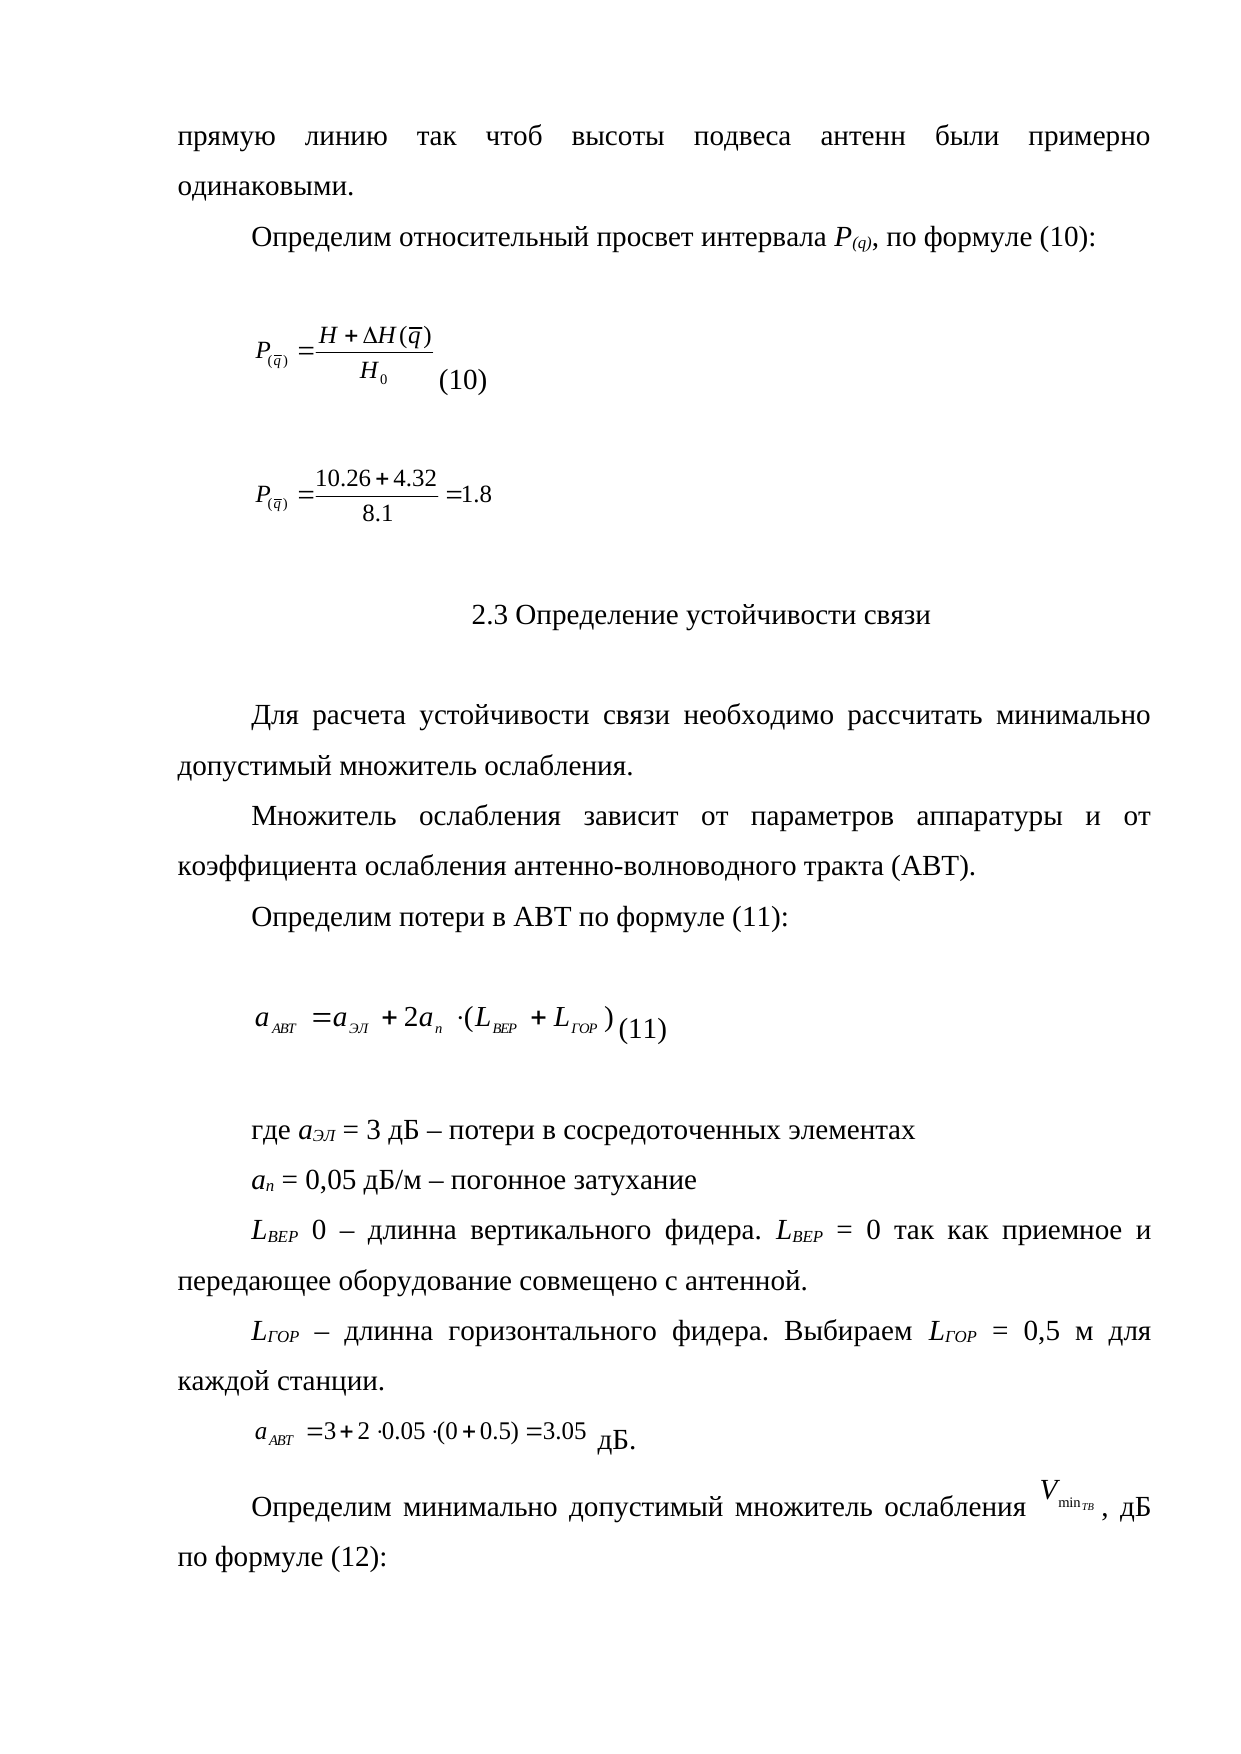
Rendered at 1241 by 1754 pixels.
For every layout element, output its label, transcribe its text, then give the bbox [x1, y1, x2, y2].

text Для расчета устойчивости связи необходимо рассчитать минимально допустимый множитель ослабления. [177, 697, 1152, 781]
text LВЕР 0 – длинна вертикального фидера. LВЕР = 0 так как приемное и передающее оборудование совмещено с антенной. [177, 1212, 1152, 1296]
text (11) [177, 999, 1152, 1045]
text LГОР – длинна горизонтального фидера. Выбираем LГОР = 0,5 м для каждой станции. [177, 1313, 1152, 1397]
text Определим относительный просвет интервала P(q), по формуле (10): [177, 219, 1152, 252]
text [177, 118, 1152, 202]
text (10) [177, 319, 1152, 396]
text 2.3 Определение устойчивости связи [177, 597, 1152, 630]
text Множитель ослабления зависит от параметров аппаратуры и от коэффициента ослабления антенно-волноводного тракта (АВТ). [177, 798, 1152, 882]
text дБ. [177, 1414, 1152, 1456]
text аn = 0,05 дБ/м – погонное затухание [177, 1162, 1152, 1196]
text где аЭЛ = 3 дБ – потери в сосредоточенных элементах [177, 1112, 1152, 1145]
text Определим потери в АВТ по формуле (11): [177, 899, 1152, 932]
text Определим минимально допустимый множитель ослабления , дБ по формуле (12): [177, 1473, 1152, 1573]
